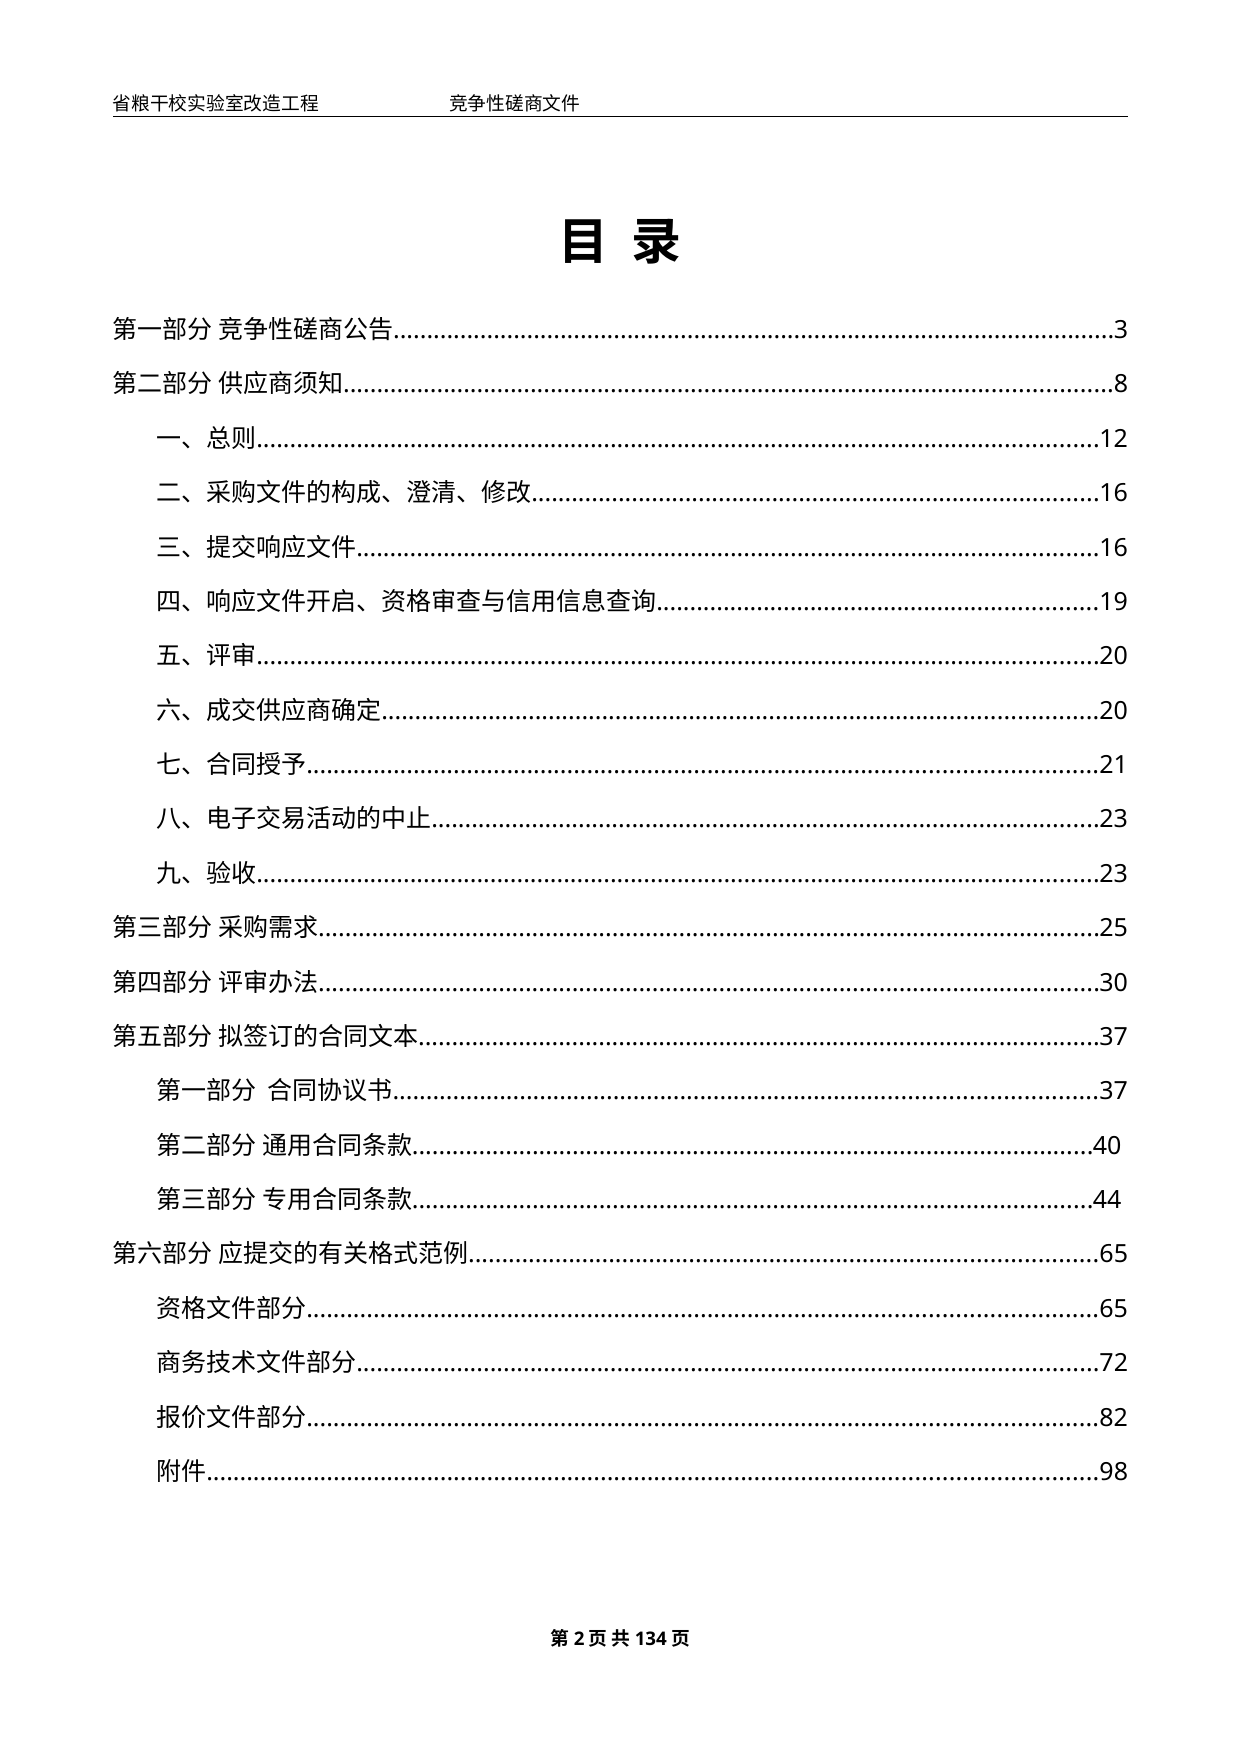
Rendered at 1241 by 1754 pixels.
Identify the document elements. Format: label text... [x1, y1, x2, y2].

text 八、电子交易活动的中止 23 [156, 799, 1128, 835]
text 第四部分 评审办法 30 [112, 962, 1128, 998]
text 一、总则 12 [156, 418, 1128, 454]
text 附件 98 [156, 1451, 1128, 1488]
text 第三部分 专用合同条款 44 [156, 1179, 1128, 1216]
text 第二部分 通用合同条款 40 [156, 1125, 1128, 1161]
text 报价文件部分 82 [156, 1397, 1128, 1433]
text 目 录 [112, 201, 1128, 273]
text 三、提交响应文件 16 [156, 527, 1128, 563]
text 五、评审 20 [156, 636, 1128, 672]
text 七、合同授予 21 [156, 744, 1128, 781]
text 第一部分 竞争性磋商公告 3 [112, 309, 1128, 346]
text 商务技术文件部分 72 [156, 1343, 1128, 1379]
text 资格文件部分 65 [156, 1288, 1128, 1324]
text 二、采购文件的构成、澄清、修改 16 [156, 473, 1128, 509]
text 四、响应文件开启、资格审查与信用信息查询 19 [156, 581, 1128, 618]
text 第一部分 合同协议书 37 [156, 1071, 1128, 1107]
text 第三部分 采购需求 25 [112, 908, 1128, 944]
text 第二部分 供应商须知 8 [112, 364, 1128, 400]
text 六、成交供应商确定 20 [156, 690, 1128, 726]
text 第五部分 拟签订的合同文本 37 [112, 1016, 1128, 1053]
text 第六部分 应提交的有关格式范例 65 [112, 1234, 1128, 1270]
text 九、验收 23 [156, 853, 1128, 889]
